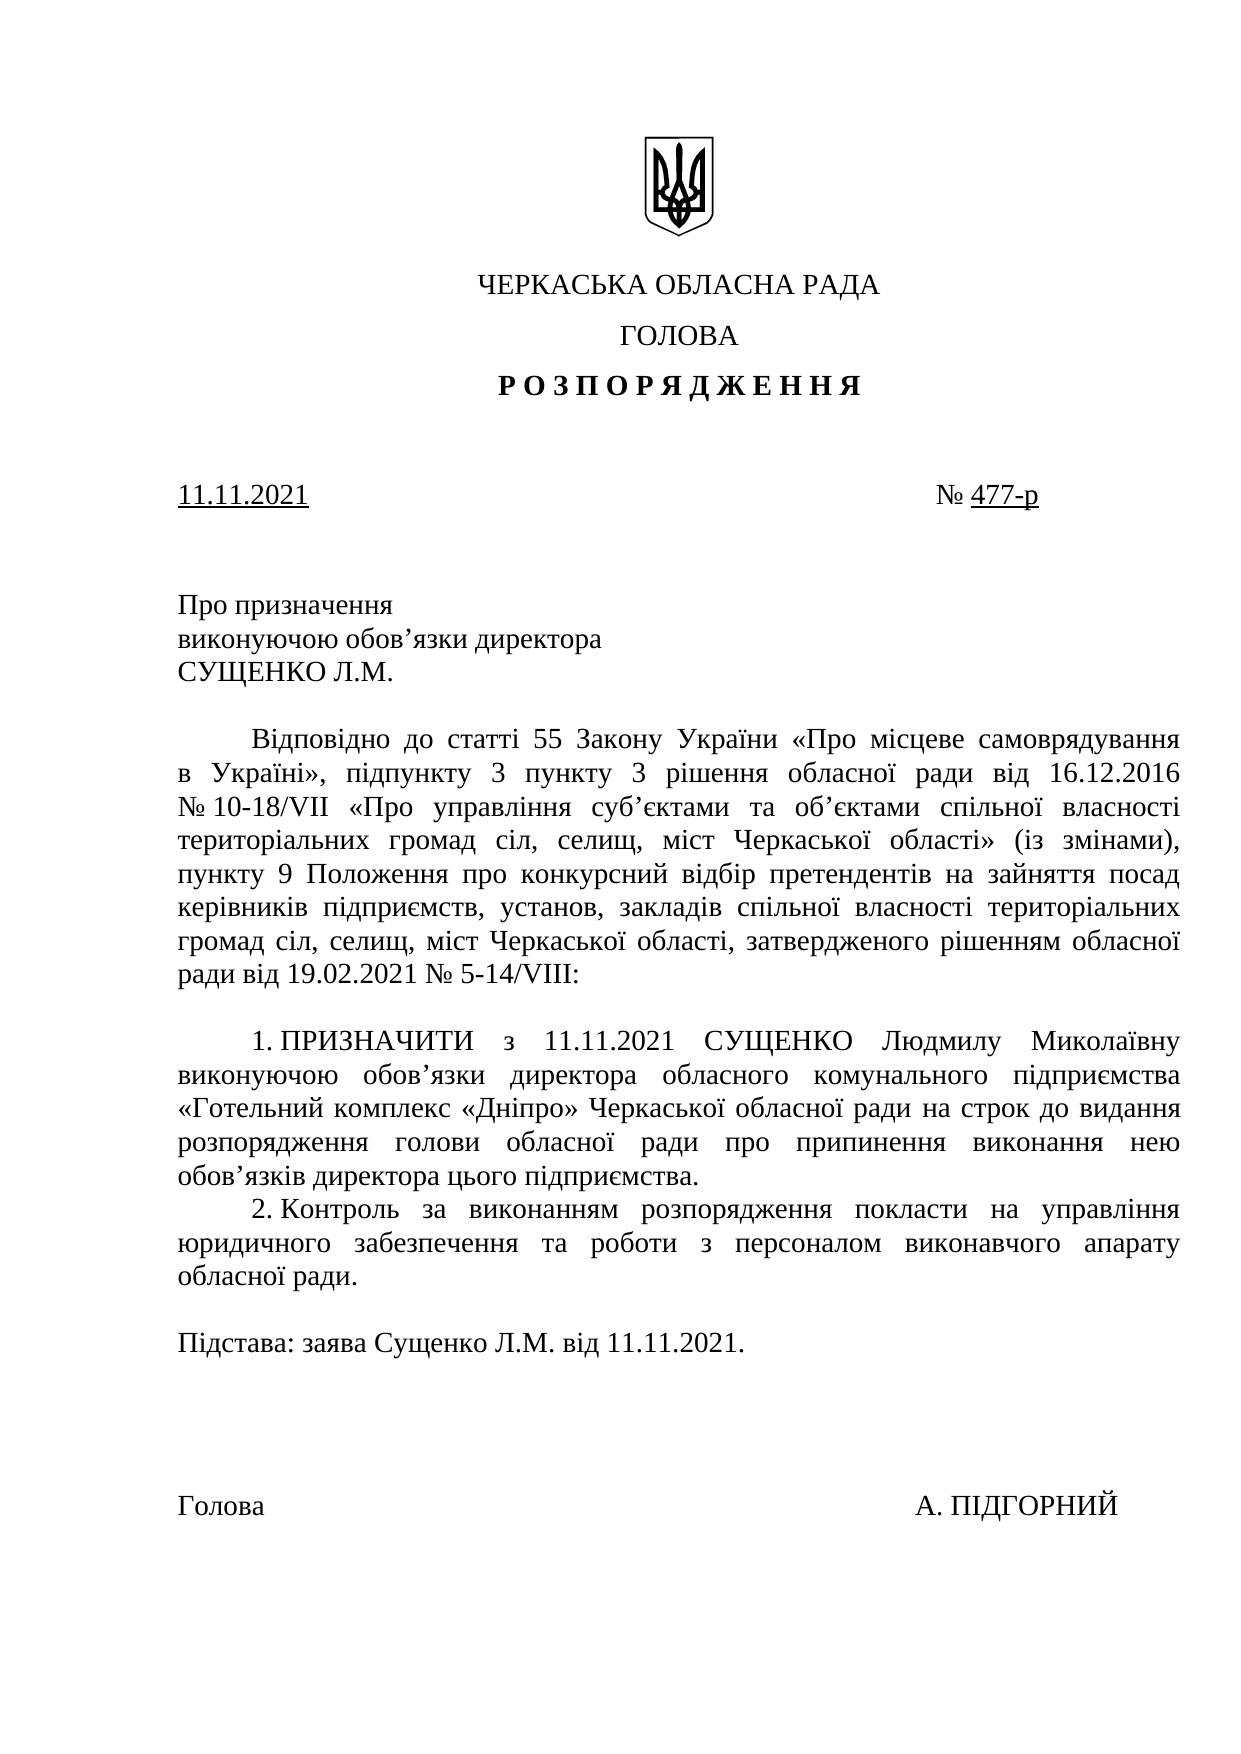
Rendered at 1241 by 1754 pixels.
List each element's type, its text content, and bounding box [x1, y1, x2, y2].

text Відповідно до статті 55 Закону України «Про місцеве самоврядування в Україні», підпункту 3 пункту 3 рішення обласної ради від 16.12.2016 № 10-18/VIІ «Про управління суб’єктами та об’єктами спільної власності територіальних громад сіл, селищ, міст Черкаської області» (із змінами), пункту 9 Положення про конкурсний відбір претендентів на зайняття посад керівників підприємств, установ, закладів спільної власності територіальних громад сіл, селищ, міст Черкаської області, затвердженого рішенням обласної ради від 19.02.2021 № 5-14/VІІІ: [177, 722, 1181, 990]
text 2. Контроль за виконанням розпорядження покласти на управління юридичного забезпечення та роботи з персоналом виконавчого апарату обласної ради. [177, 1191, 1181, 1292]
picture [622, 118, 736, 255]
text Про призначення [177, 587, 1181, 621]
text СУЩЕНКО Л.М. [177, 654, 1181, 688]
text ГОЛОВА [177, 318, 1181, 351]
text 11.11.2021 № 477-р [177, 477, 1181, 510]
text Р О З П О Р Я Д Ж Е Н Н Я [177, 368, 1181, 401]
text виконуючою обов’язки директора [177, 621, 1181, 654]
text ЧЕРКАСЬКА ОБЛАСНА РАДА [177, 267, 1181, 301]
text Голова А. ПІДГОРНИЙ [177, 1488, 1181, 1522]
text Підстава: заява Сущенко Л.М. від 11.11.2021. [177, 1325, 1181, 1359]
text 1. ПРИЗНАЧИТИ з 11.11.2021 СУЩЕНКО Людмилу Миколаївну виконуючою обов’язки директора обласного комунального підприємства «Готельний комплекс «Дніпро» Черкаської обласної ради на строк до видання розпорядження голови обласної ради про припинення виконання нею обов’язків директора цього підприємства. [177, 1023, 1181, 1191]
